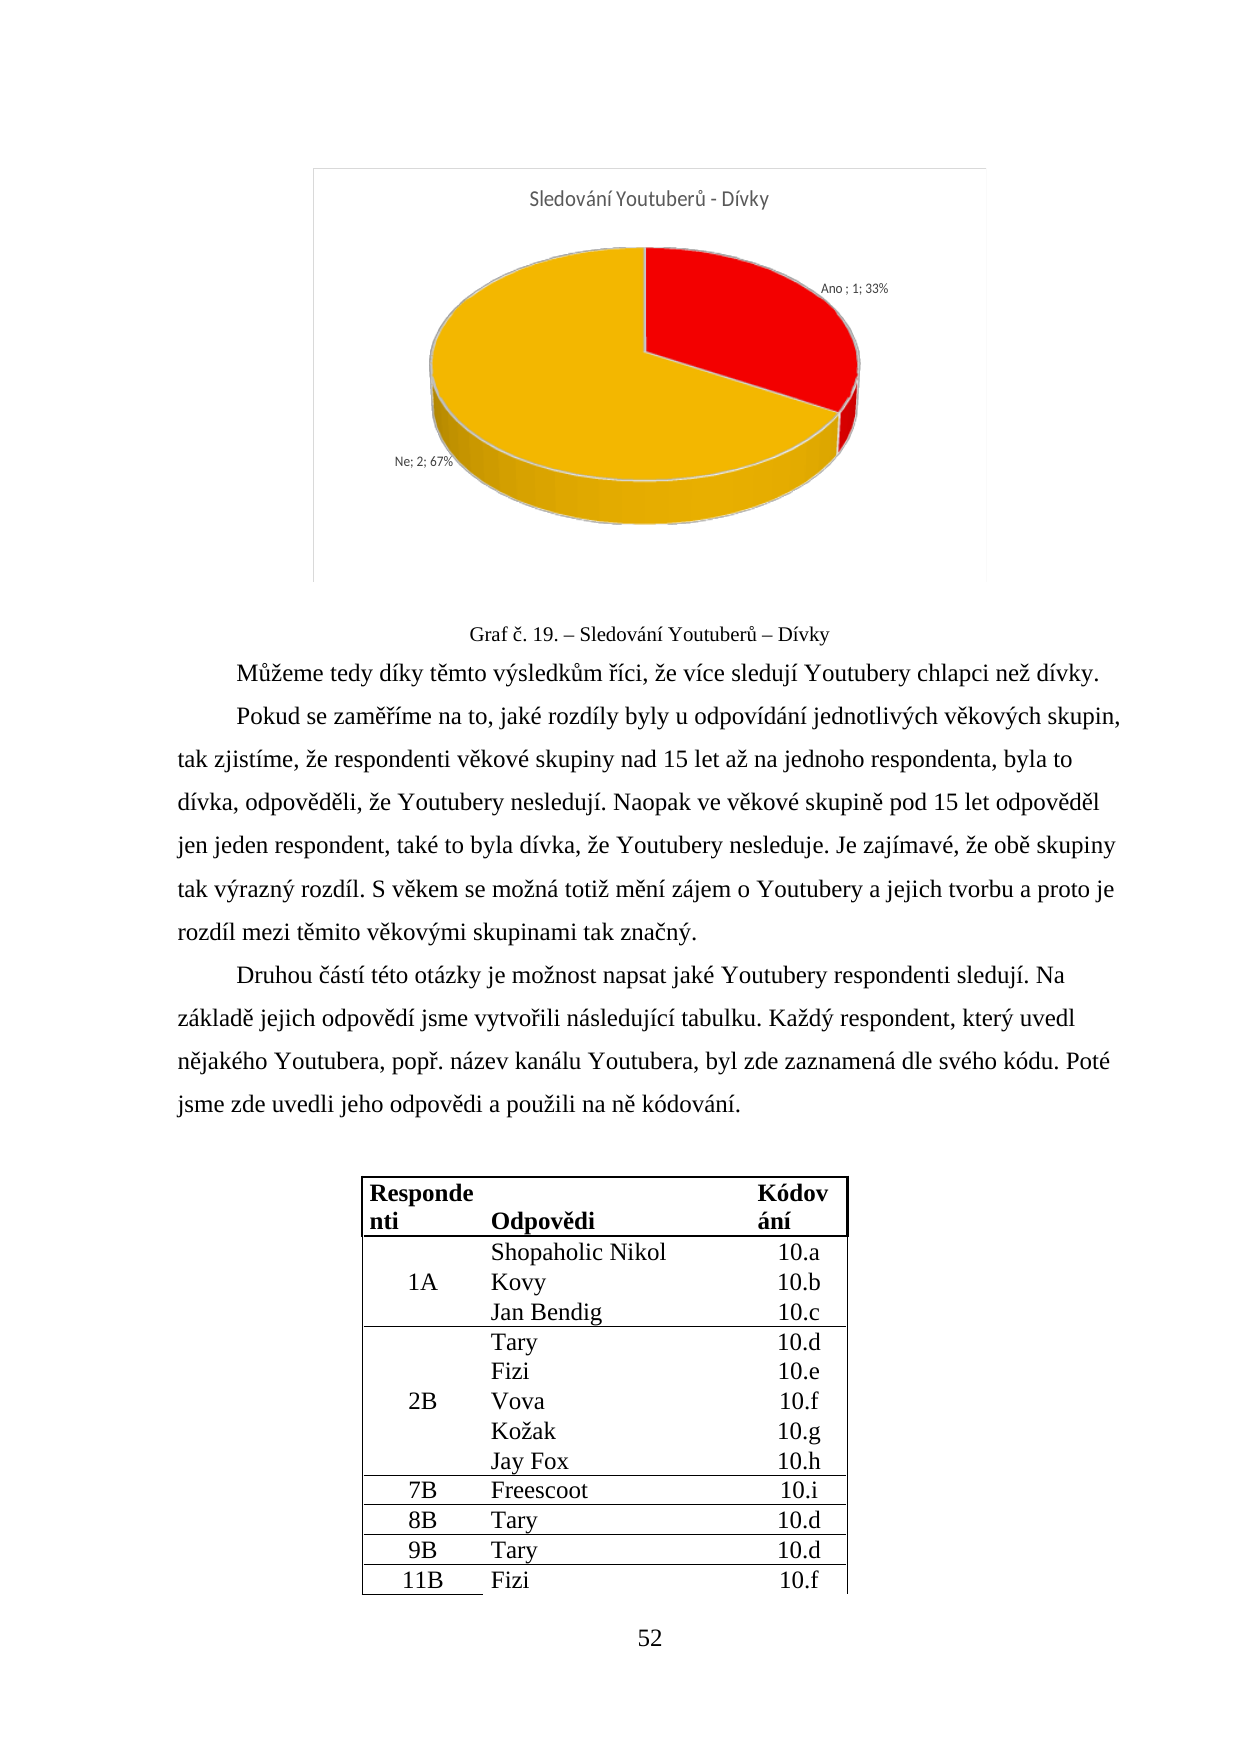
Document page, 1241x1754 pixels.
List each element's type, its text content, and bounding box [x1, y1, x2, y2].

table_cell 10.d [750, 1504, 847, 1534]
table_cell Shopaholic Nikol [483, 1237, 750, 1266]
table_cell 10.g [750, 1415, 847, 1445]
table_cell Vova [483, 1385, 750, 1415]
table_cell 10.d [750, 1534, 847, 1564]
table_cell 10.f [750, 1385, 847, 1415]
table_cell Tary [483, 1505, 750, 1534]
table_cell Kovy [483, 1266, 750, 1296]
table_cell Tary [483, 1327, 750, 1355]
table_cell 10.a [750, 1237, 847, 1266]
table_cell 10.c [750, 1296, 847, 1326]
table_cell 10.f [750, 1564, 847, 1594]
table_cell Tary [483, 1535, 750, 1564]
table_cell Kožak [483, 1415, 750, 1445]
table_cell Jay Fox [483, 1445, 750, 1474]
table_cell Fizi [483, 1355, 750, 1385]
table_cell 11B [363, 1565, 483, 1594]
text Pokud se zaměříme na to, jaké rozdíly byly u odpovídání jednotlivých věkových skupin, tak zjistíme, že respondenti věkové skupiny nad 15 let až na jednoho respondenta, byla to dívka, odpověděli, že Youtubery nesledují. Naopak ve věkové skupině pod 15 let odpověděl jen jeden respondent, také to byla dívka, že Youtubery nesleduje. Je zajímavé, že obě skupiny tak výrazný rozdíl. S věkem se možná totiž mění zájem o Youtubery a jejich tvorbu a proto je rozdíl mezi těmito věkovými skupinami tak značný. [177, 701, 1122, 946]
text Graf č. 19. – Sledování Youtuberů – Dívky [177, 622, 1122, 646]
table_cell 9B [363, 1535, 483, 1564]
table_cell 1A [363, 1236, 483, 1326]
table_cell 8B [363, 1505, 483, 1534]
table_header Kódování [750, 1178, 846, 1235]
table_cell Jan Bendig [483, 1296, 750, 1326]
table_cell Freescoot [483, 1476, 750, 1504]
table_cell 10.e [750, 1355, 847, 1385]
table_cell 10.d [750, 1326, 847, 1355]
table_cell 10.h [750, 1445, 847, 1474]
text Druhou částí této otázky je možnost napsat jaké Youtubery respondenti sledují. Na základě jejich odpovědí jsme vytvořili následující tabulku. Každý respondent, který uvedl nějakého Youtubera, popř. název kanálu Youtubera, byl zde zaznamená dle svého kódu. Poté jsme zde uvedli jeho odpovědi a použili na ně kódování. [177, 960, 1122, 1118]
table_cell Fizi [483, 1565, 750, 1594]
table_cell 10.i [750, 1475, 847, 1504]
table_cell 2B [363, 1327, 483, 1474]
text Můžeme tedy díky těmto výsledkům říci, že více sledují Youtubery chlapci než dívky. [177, 658, 1122, 687]
table_header Respondenti [363, 1178, 483, 1235]
table_cell 7B [363, 1476, 483, 1504]
table_cell 10.b [750, 1266, 847, 1296]
table_header Odpovědi [483, 1178, 750, 1235]
